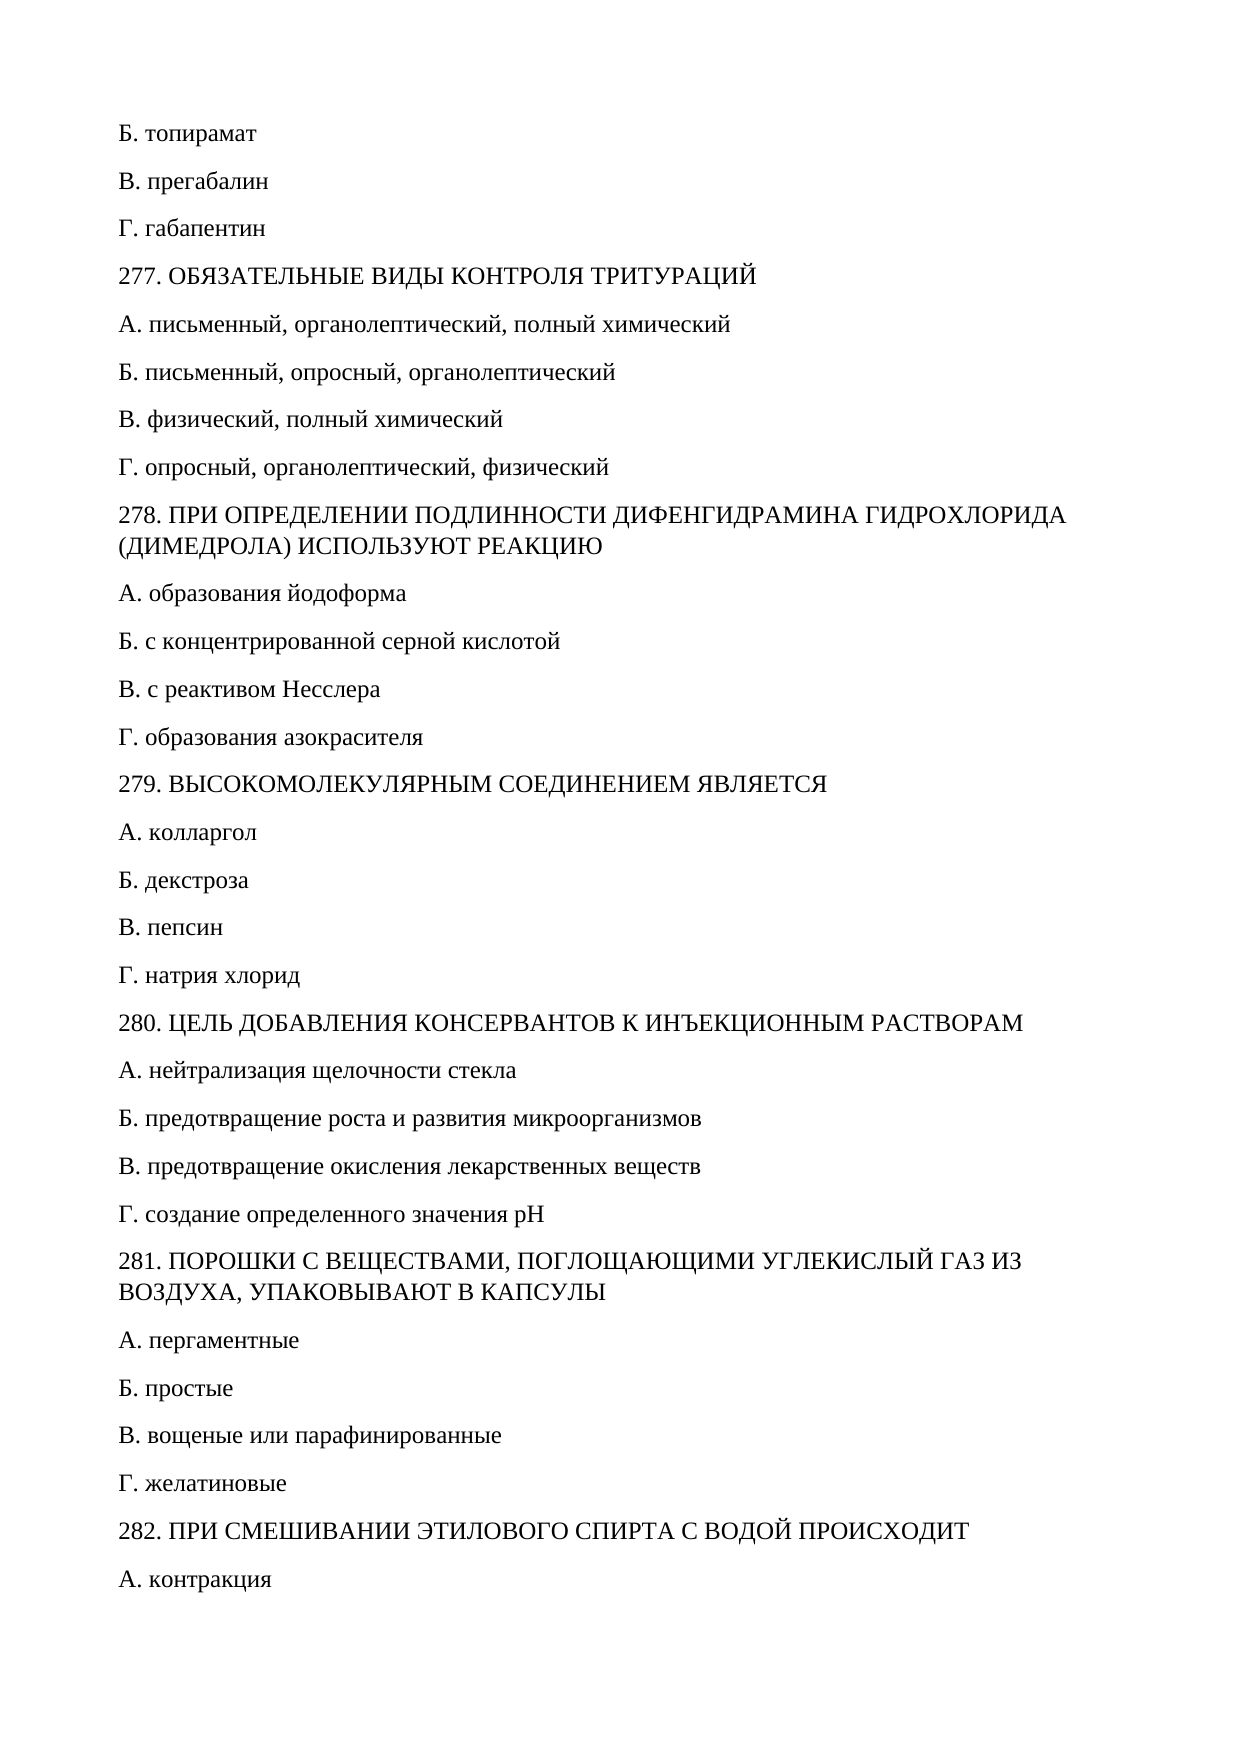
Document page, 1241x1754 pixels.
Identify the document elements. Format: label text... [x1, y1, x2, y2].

text 282. ПРИ СМЕШИВАНИИ ЭТИЛОВОГО СПИРТА С ВОДОЙ ПРОИСХОДИТ [118, 1516, 1152, 1545]
text Г. создание определенного значения pH [118, 1199, 1152, 1227]
text 279. ВЫСОКОМОЛЕКУЛЯРНЫМ СОЕДИНЕНИЕМ ЯВЛЯЕТСЯ [118, 769, 1152, 798]
text Б. простые [118, 1373, 1152, 1402]
text А. образования йодоформа [118, 578, 1152, 607]
text В. предотвращение окисления лекарственных веществ [118, 1151, 1152, 1180]
text Б. топирамат [118, 118, 1152, 147]
text Г. желатиновые [118, 1468, 1152, 1497]
text Б. предотвращение роста и развития микроорганизмов [118, 1103, 1152, 1132]
text А. колларгол [118, 817, 1152, 846]
text В. физический, полный химический [118, 404, 1152, 433]
text 277. ОБЯЗАТЕЛЬНЫЕ ВИДЫ КОНТРОЛЯ ТРИТУРАЦИЙ [118, 261, 1152, 290]
text Г. габапентин [118, 213, 1152, 242]
text 281. ПОРОШКИ С ВЕЩЕСТВАМИ, ПОГЛОЩАЮЩИМИ УГЛЕКИСЛЫЙ ГАЗ ИЗ ВОЗДУХА, УПАКОВЫВАЮТ В КАПСУЛЫ [118, 1246, 1152, 1306]
text Б. с концентрированной серной кислотой [118, 626, 1152, 655]
text В. вощеные или парафинированные [118, 1421, 1152, 1449]
text А. письменный, органолептический, полный химический [118, 309, 1152, 338]
text Г. образования азокрасителя [118, 722, 1152, 750]
text 280. ЦЕЛЬ ДОБАВЛЕНИЯ КОНСЕРВАНТОВ К ИНЪЕКЦИОННЫМ РАСТВОРАМ [118, 1008, 1152, 1037]
text Б. декстроза [118, 865, 1152, 893]
text 278. ПРИ ОПРЕДЕЛЕНИИ ПОДЛИННОСТИ ДИФЕНГИДРАМИНА ГИДРОХЛОРИДА (ДИМЕДРОЛА) ИСПОЛЬЗУЮТ РЕАКЦИЮ [118, 500, 1152, 559]
text А. нейтрализация щелочности стекла [118, 1056, 1152, 1084]
text А. контракция [118, 1564, 1152, 1592]
text В. с реактивом Несслера [118, 674, 1152, 703]
text В. прегабалин [118, 166, 1152, 194]
text Б. письменный, опросный, органолептический [118, 357, 1152, 385]
text Г. опросный, органолептический, физический [118, 452, 1152, 481]
text А. пергаментные [118, 1325, 1152, 1354]
text В. пепсин [118, 912, 1152, 941]
text Г. натрия хлорид [118, 960, 1152, 989]
